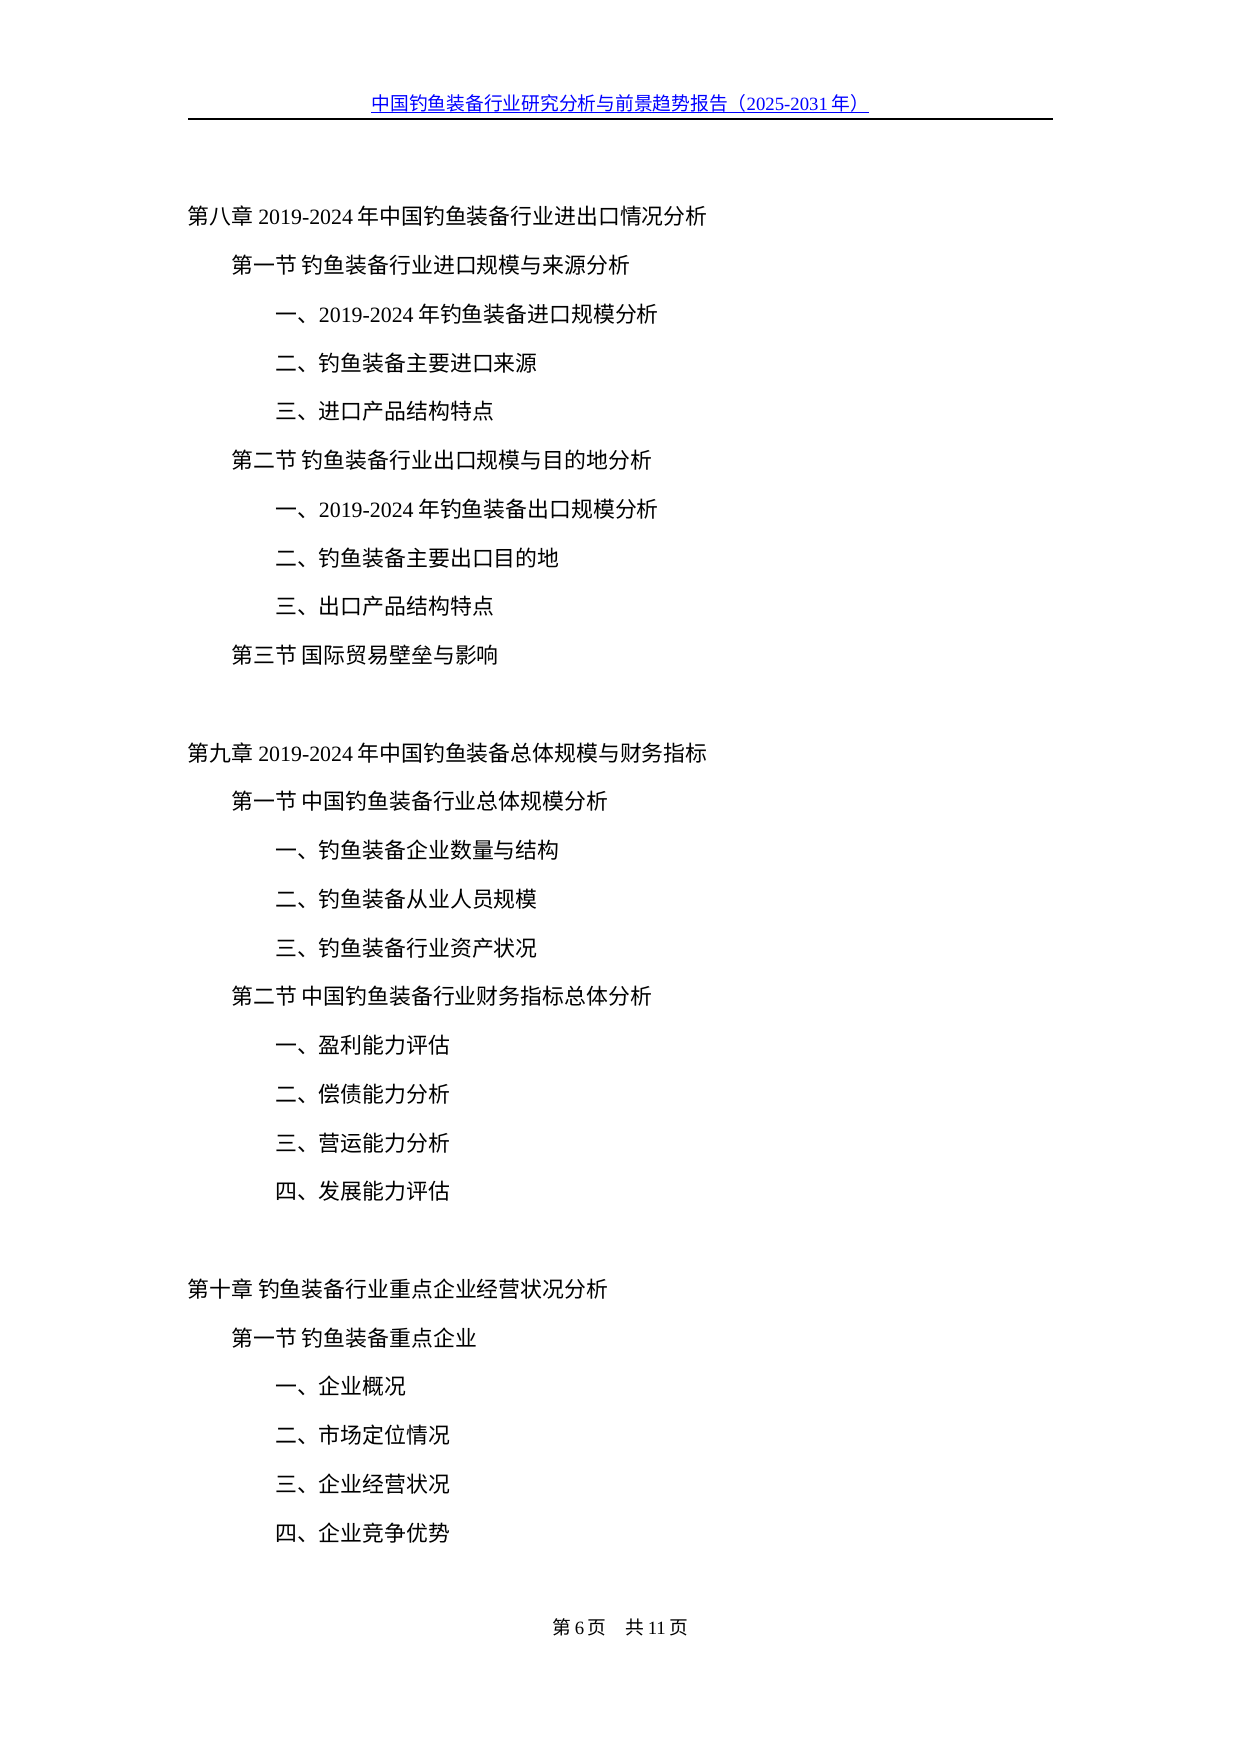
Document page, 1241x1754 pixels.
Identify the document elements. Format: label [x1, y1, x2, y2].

text [187, 150, 1053, 1548]
